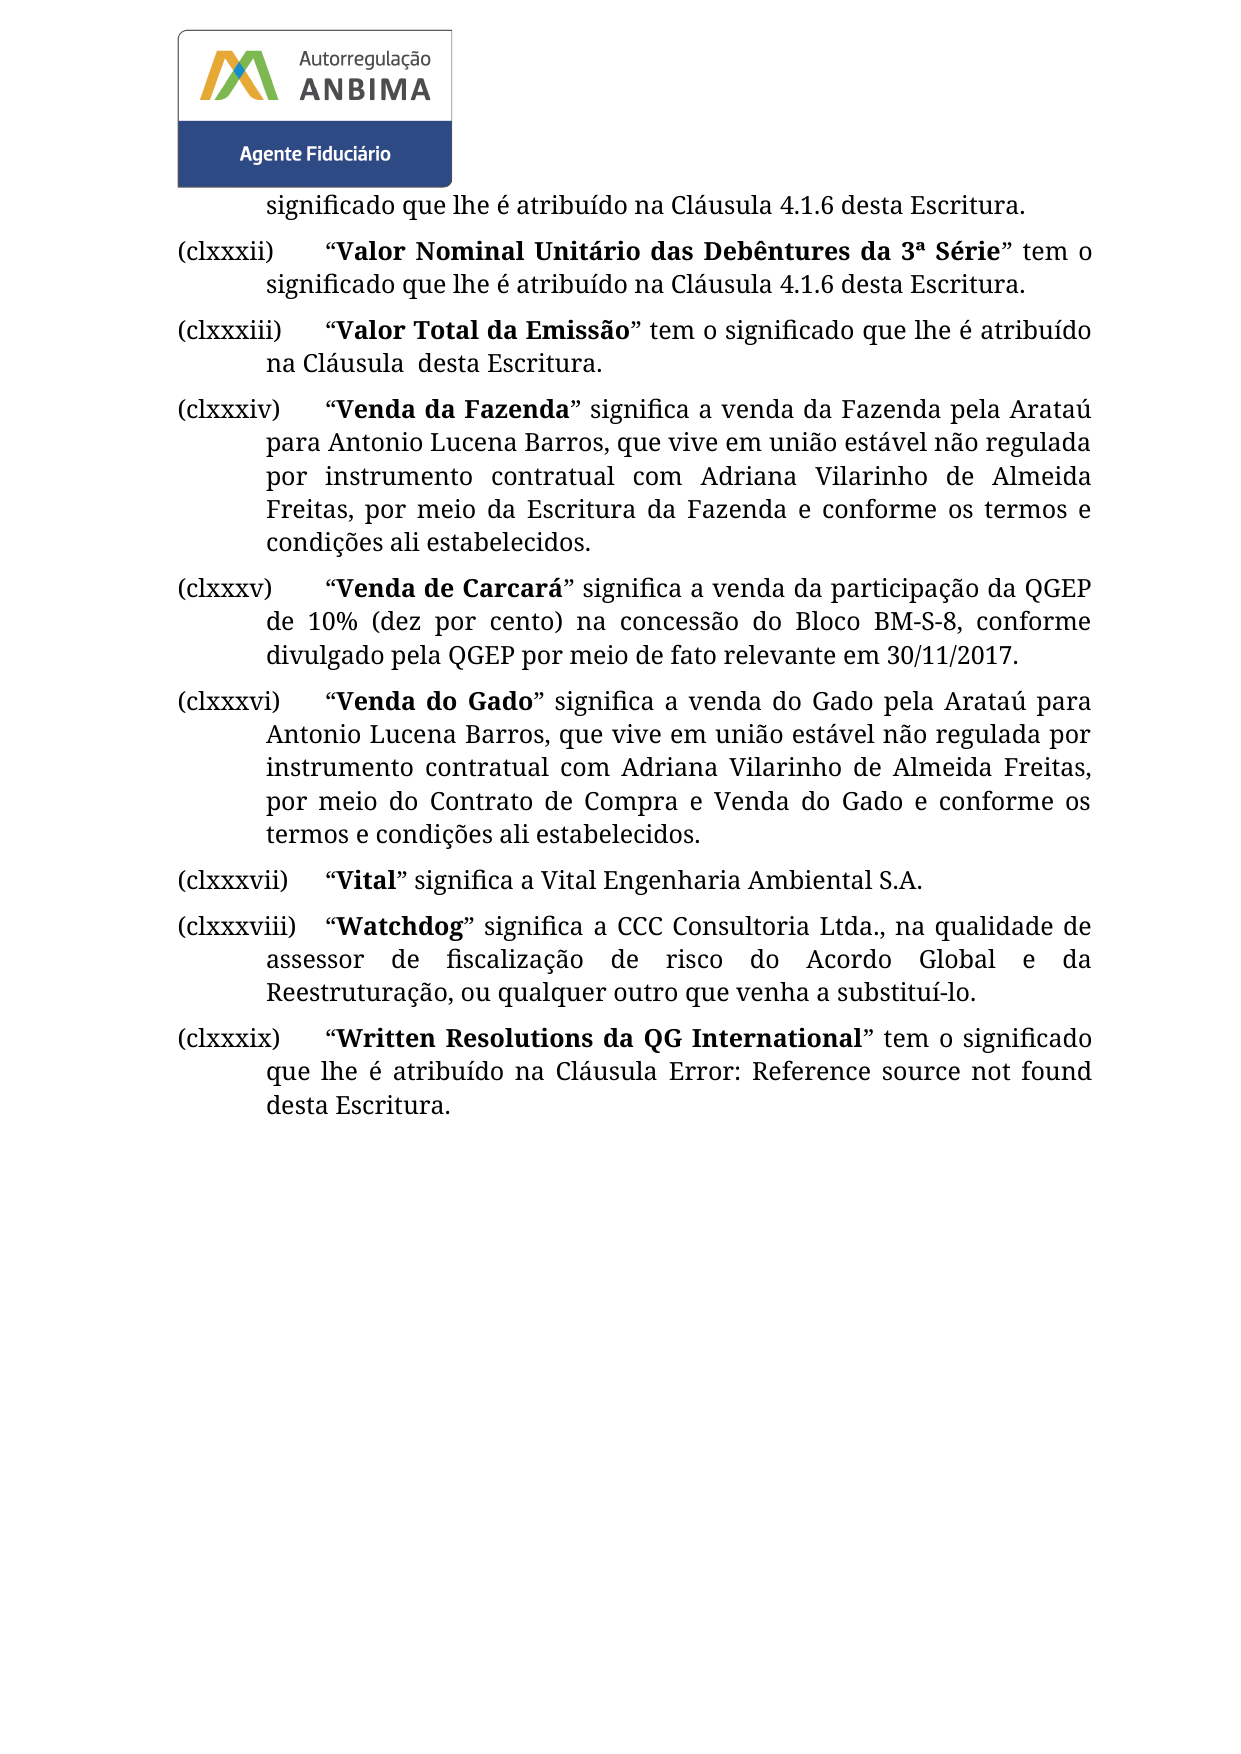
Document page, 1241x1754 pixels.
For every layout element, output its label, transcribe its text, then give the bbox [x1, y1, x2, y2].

list “Watchdog” significa a CCC Consultoria Ltda., na qualidade de assessor de fiscalização de risco do Acordo Global e da Reestruturação, ou qualquer outro que venha a substituí-lo. [177, 908, 1092, 1008]
list “Venda de Carcará” significa a venda da participação da QGEP de 10% (dez por cento) na concessão do Bloco BM-S-8, conforme divulgado pela QGEP por meio de fato relevante em 30/11/2017. [177, 571, 1092, 671]
picture [177, 29, 453, 188]
list “Valor Total da Emissão” tem o significado que lhe é atribuído na Cláusula 3.5.1 desta Escritura. [177, 312, 1092, 379]
list “Vital” significa a Vital Engenharia Ambiental S.A. [177, 862, 1092, 896]
list “Venda da Fazenda” significa a venda da Fazenda pela Arataú para Antonio Lucena Barros, que vive em união estável não regulada por instrumento contratual com Adriana Vilarinho de Almeida Freitas, por meio da Escritura da Fazenda e conforme os termos e condições ali estabelecidos. [177, 392, 1092, 558]
list “Valor Nominal Unitário das Debêntures da 3ª Série” tem o significado que lhe é atribuído na Cláusula 4.1.6 desta Escritura. [177, 233, 1092, 300]
list “Venda do Gado” significa a venda do Gado pela Arataú para Antonio Lucena Barros, que vive em união estável não regulada por instrumento contratual com Adriana Vilarinho de Almeida Freitas, por meio do Contrato de Compra e Venda do Gado e conforme os termos e condições ali estabelecidos. [177, 683, 1092, 850]
list “Valor Nominal Unitário das Debêntures da 2ª Série” tem o significado que lhe é atribuído na Cláusula 4.1.6 desta Escritura. [177, 187, 1092, 221]
